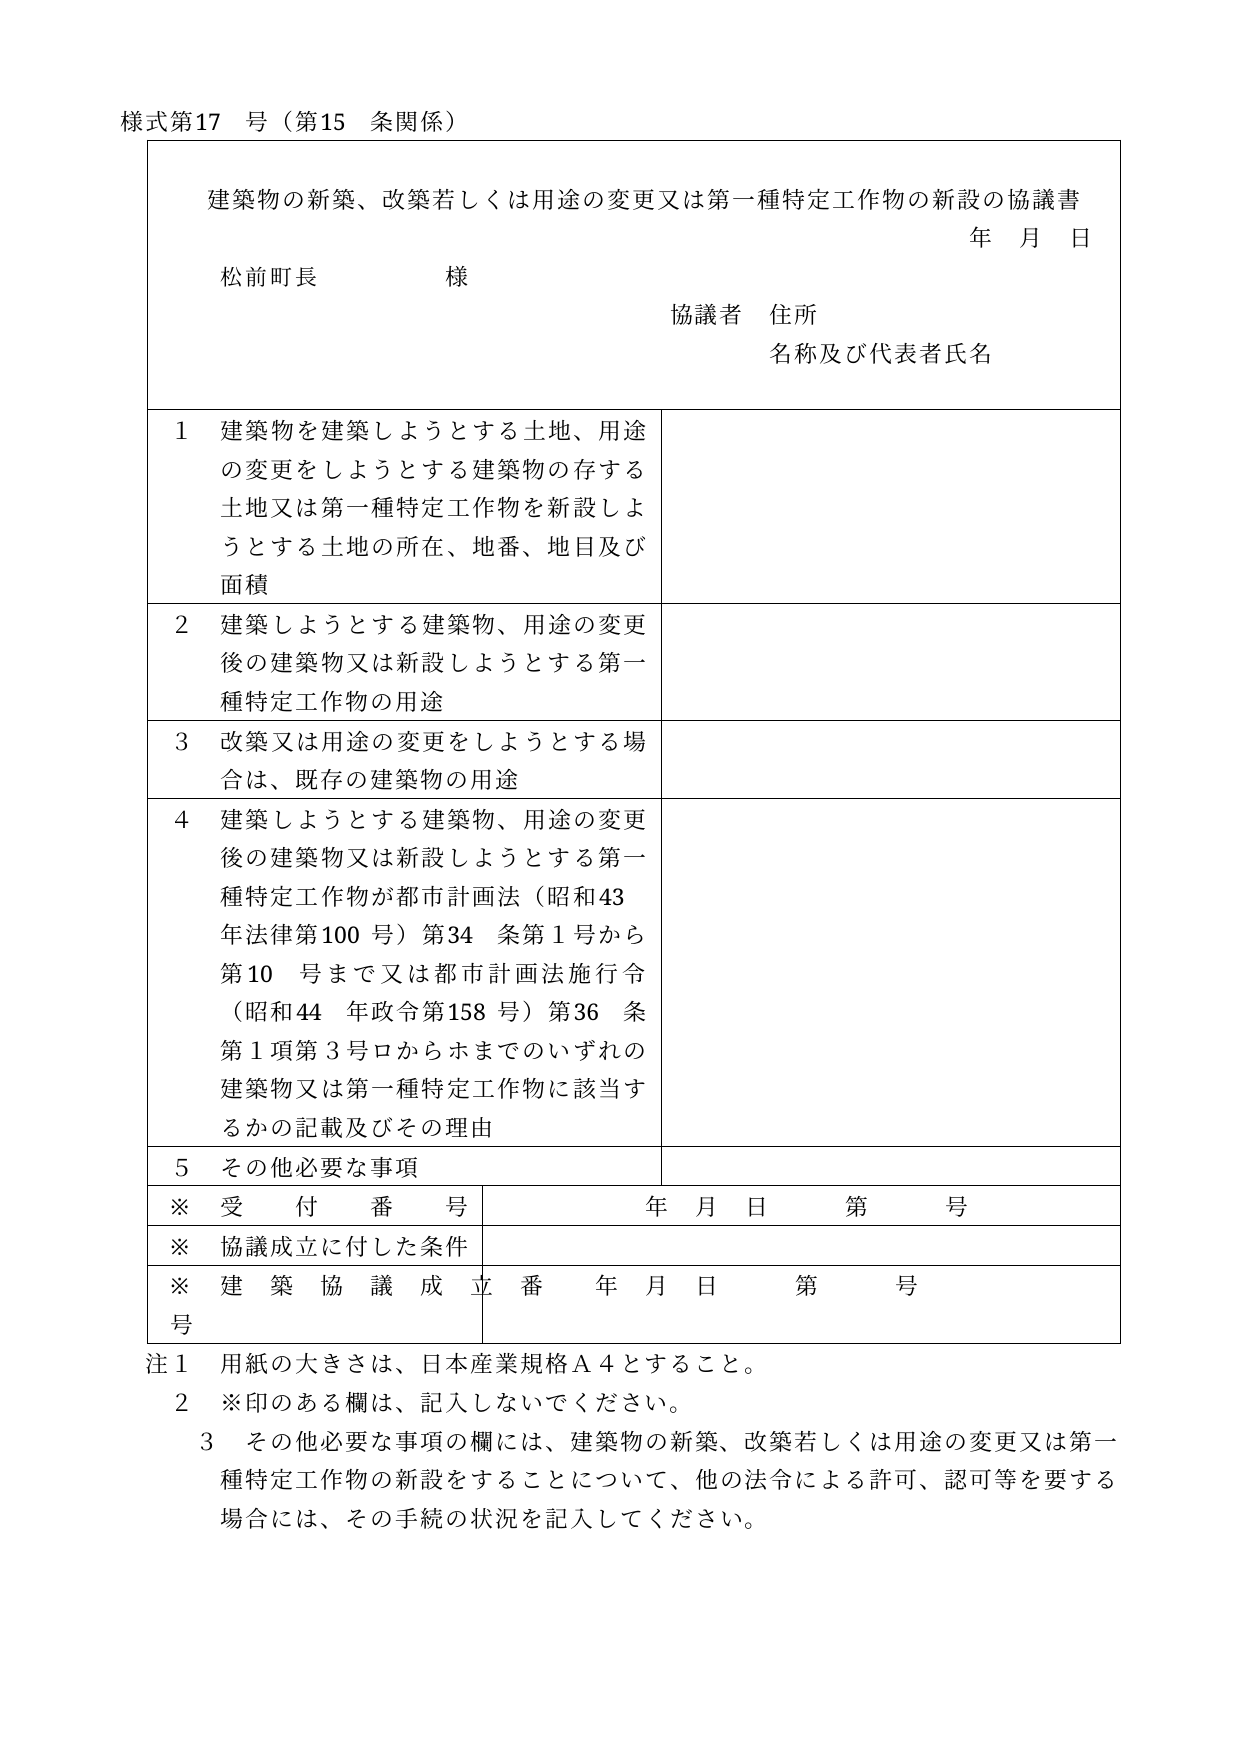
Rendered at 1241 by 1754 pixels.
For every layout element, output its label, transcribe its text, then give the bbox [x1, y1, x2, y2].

table_cell ※ 建築協議成立番号 [148, 1266, 482, 1343]
table_cell [662, 410, 1120, 603]
text 様式第17号（第15条関係） [120, 101, 1120, 139]
table_cell [662, 1147, 1120, 1185]
table_cell ３ 改築又は用途の変更をしようとする場合は、既存の建築物の用途 [148, 721, 661, 798]
table_cell [483, 1226, 1120, 1264]
table_cell [662, 721, 1120, 798]
table_cell ２ 建築しようとする建築物、用途の変更後の建築物又は新設しようとする第一種特定工作物の用途 [148, 604, 661, 720]
text ２ ※印のある欄は、記入しないでください。 [120, 1382, 1120, 1421]
table_cell ５ その他必要な事項 [148, 1147, 661, 1185]
table_cell [662, 799, 1120, 1146]
text ３ その他必要な事項の欄には、建築物の新築、改築若しくは用途の変更又は第一種特定工作物の新設をすることについて、他の法令による許可、認可等を要する場合には、その手続の状況を記入してください。 [170, 1421, 1120, 1536]
table_cell [662, 604, 1120, 720]
text 注１ 用紙の大きさは、日本産業規格Ａ４とすること。 [120, 1344, 1120, 1382]
table_cell 年 月 日 第 号 [483, 1186, 1120, 1225]
table_header 建築物の新築、改築若しくは用途の変更又は第一種特定工作物の新設の協議書 年 月 日 松前町長 様 協議者 住所 名称及び代表者氏名 [148, 141, 1120, 409]
table_cell ※ 受 付 番 号 [148, 1186, 482, 1225]
table_cell ４ 建築しようとする建築物、用途の変更後の建築物又は新設しようとする第一種特定工作物が都市計画法（昭和43年法律第100号）第34条第１号から第10号まで又は都市計画法施行令（昭和44年政令第158号）第36条第１項第３号ロからホまでのいずれの建築物又は第一種特定工作物に該当するかの記載及びその理由 [148, 799, 661, 1146]
table_cell 年 月 日 第 号 [483, 1266, 1120, 1343]
table_cell ※ 協議成立に付した条件 [148, 1226, 482, 1264]
table_cell １ 建築物を建築しようとする土地、用途の変更をしようとする建築物の存する土地又は第一種特定工作物を新設しようとする土地の所在、地番、地目及び面積 [148, 410, 661, 603]
